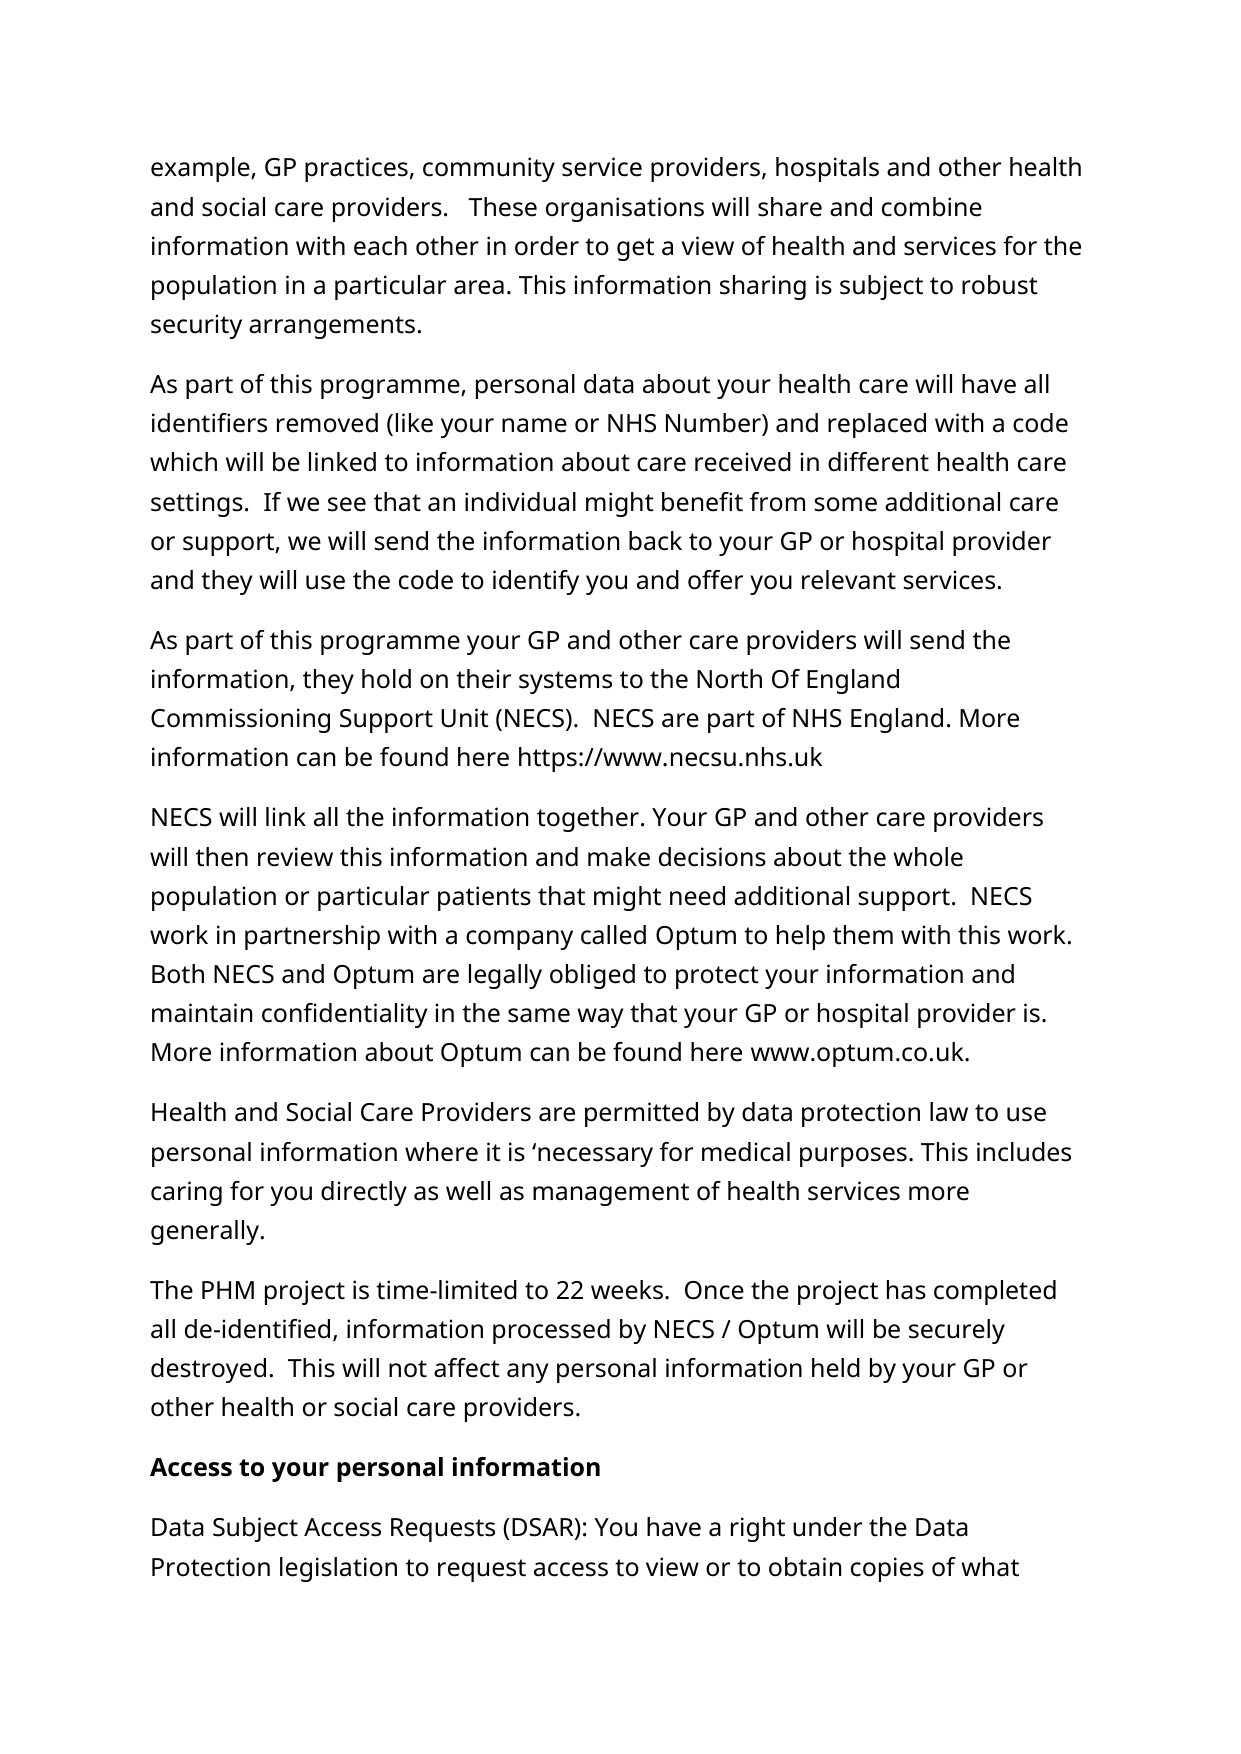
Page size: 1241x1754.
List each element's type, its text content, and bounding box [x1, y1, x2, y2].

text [150, 1510, 1090, 1583]
text Health and Social Care Providers are permitted by data protection law to use personal information where it is ‘necessary for medical purposes. This includes caring for you directly as well as management of health services more generally. [150, 1095, 1090, 1247]
text NECS will link all the information together. Your GP and other care providers will then review this information and make decisions about the whole population or particular patients that might need additional support. NECS work in partnership with a company called Optum to help them with this work. Both NECS and Optum are legally obliged to protect your information and maintain confidentiality in the same way that your GP or hospital provider is. More information about Optum can be found here www.optum.co.uk. [150, 800, 1090, 1069]
text Access to your personal information [150, 1450, 1090, 1484]
text The PHM project is time-limited to 22 weeks. Once the project has completed all de-identified, information processed by NECS / Optum will be securely destroyed. This will not affect any personal information held by your GP or other health or social care providers. [150, 1272, 1090, 1424]
text As part of this programme your GP and other care providers will send the information, they hold on their systems to the North Of England Commissioning Support Unit (NECS). NECS are part of NHS England. More information can be found here https://www.necsu.nhs.uk [150, 622, 1090, 774]
text As part of this programme, personal data about your health care will have all identifiers removed (like your name or NHS Number) and replaced with a code which will be linked to information about care received in different health care settings. If we see that an individual might benefit from some additional care or support, we will send the information back to your GP or hospital provider and they will use the code to identify you and offer you relevant services. [150, 367, 1090, 597]
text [150, 150, 1090, 341]
